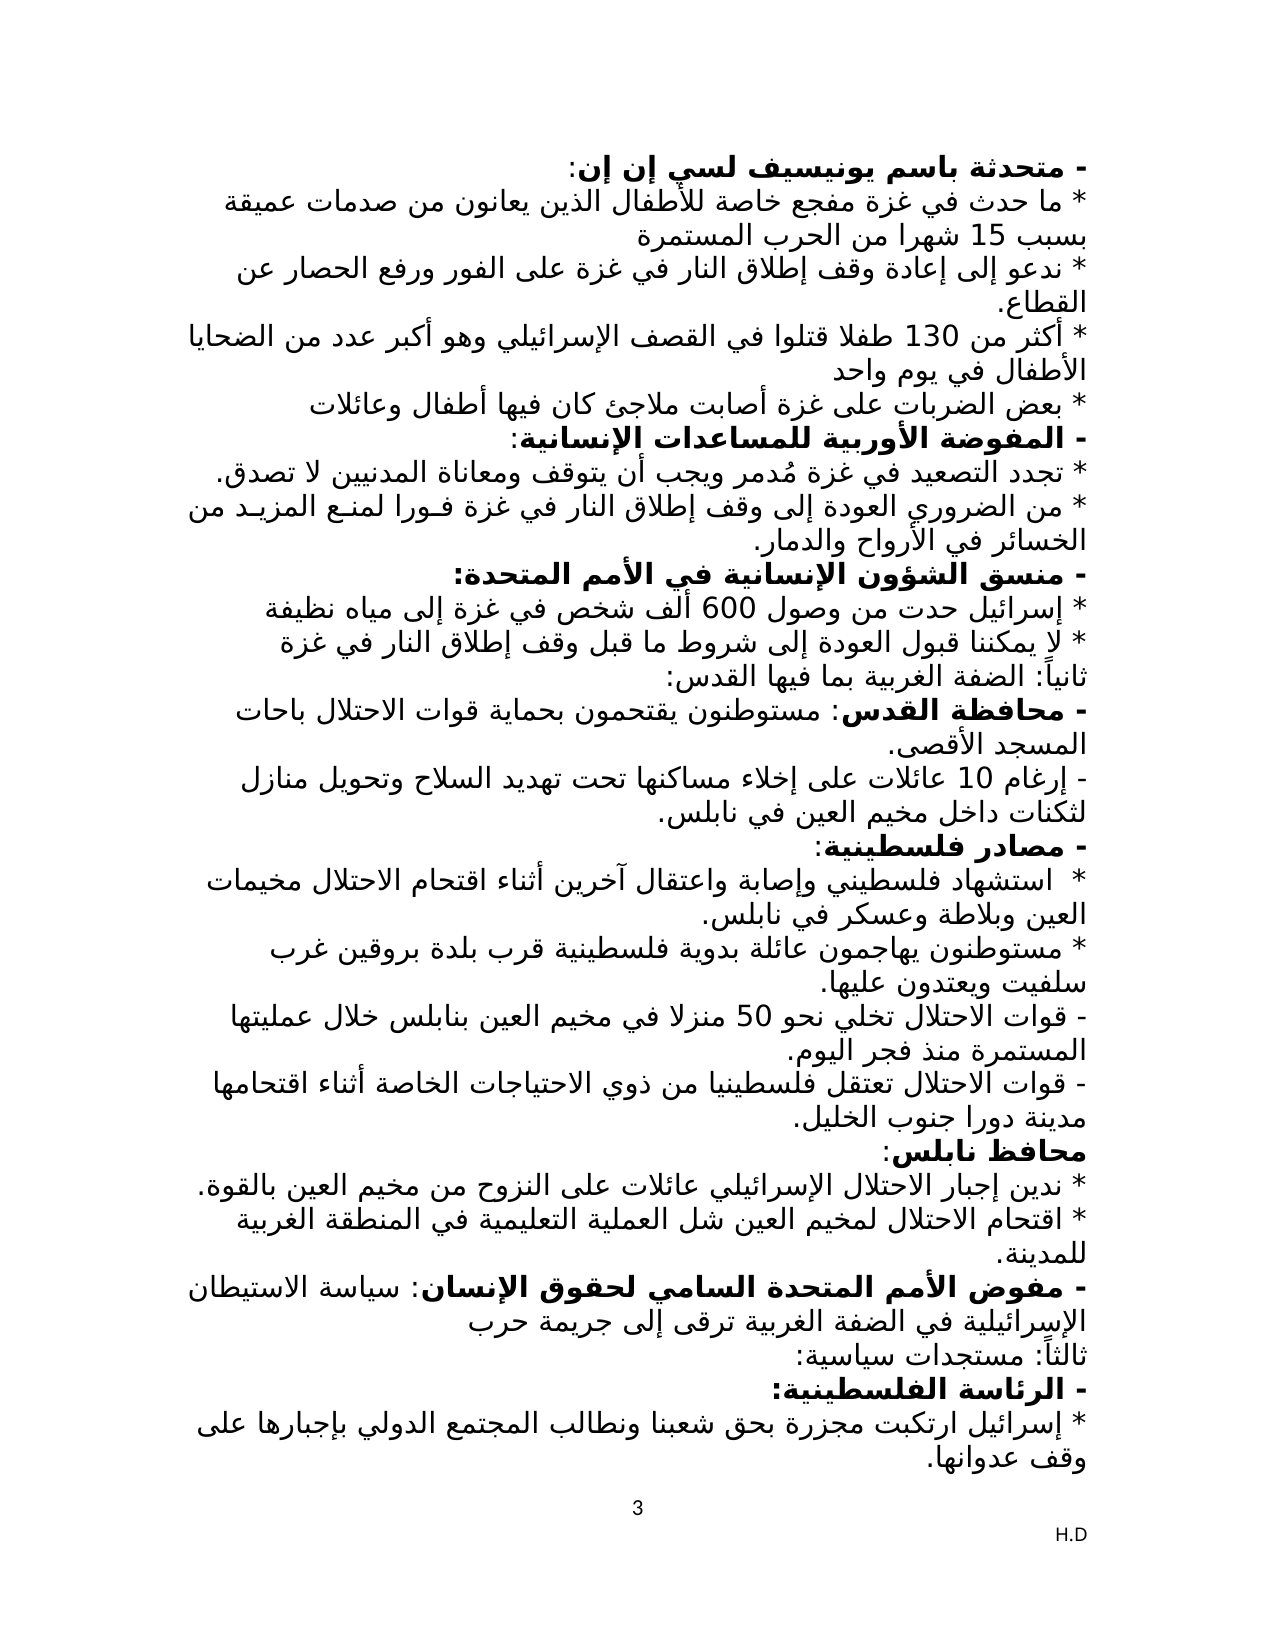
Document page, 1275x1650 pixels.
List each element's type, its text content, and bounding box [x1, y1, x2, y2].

text - المفوضة الأوربية للمساعدات الإنسانية: [187, 422, 1087, 456]
text * بعض الضربات على غزة أصابت ملاجئ كان فيها أطفال وعائلات [187, 388, 1087, 422]
text * استشهاد فلسطيني وإصابة واعتقال آخرين أثناء اقتحام الاحتلال مخيمات العين وبلاطة وعسكر في نابلس. * مستوطنون يهاجمون عائلة بدوية فلسطينية قرب بلدة بروقين غرب سلفيت ويعتدون عليها. - قوات الاحتلال تخلي نحو 50 منزلا في مخيم العين بنابلس خلال عمليتها المستمرة منذ فجر اليوم. - قوات الاحتلال تعتقل فلسطينيا من ذوي الاحتياجات الخاصة أثناء اقتحامها مدينة دورا جنوب الخليل. محافظ نابلس: [187, 863, 1087, 1169]
text * من الضروري العودة إلى وقف إطلاق النار في غزة فورا لمنع المزيد من الخسائر في الأرواح والدمار. [187, 489, 1087, 557]
text * تجدد التصعيد في غزة مُدمر ويجب أن يتوقف ومعاناة المدنيين لا تصدق. [187, 456, 1087, 489]
text - محافظة القدس: مستوطنون يقتحمون بحماية قوات الاحتلال باحات المسجد الأقصى. - إرغام 10 عائلات على إخلاء مساكنها تحت تهديد السلاح وتحويل منازل لثكنات داخل مخيم العين في نابلس. - مصادر فلسطينية: [187, 693, 1087, 863]
text ثانياً: الضفة الغربية بما فيها القدس: [187, 659, 1087, 693]
text * ما حدث في غزة مفجع خاصة للأطفال الذين يعانون من صدمات عميقة بسبب 15 شهرا من الحرب المستمرة [187, 184, 1087, 252]
text * ندين إجبار الاحتلال الإسرائيلي عائلات على النزوح من مخيم العين بالقوة. * اقتحام الاحتلال لمخيم العين شل العملية التعليمية في المنطقة الغربية للمدينة. [187, 1169, 1087, 1271]
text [187, 1372, 1087, 1474]
text - مفوض الأمم المتحدة السامي لحقوق الإنسان: سياسة الاستيطان الإسرائيلية في الضفة الغربية ترقى إلى جريمة حرب [187, 1271, 1087, 1338]
text - منسق الشؤون الإنسانية في الأمم المتحدة: [187, 557, 1087, 591]
text * إسرائيل حدت من وصول 600 ألف شخص في غزة إلى مياه نظيفة [187, 591, 1087, 625]
text * ندعو إلى إعادة وقف إطلاق النار في غزة على الفور ورفع الحصار عن القطاع. [187, 252, 1087, 320]
text * أكثر من 130 طفلا قتلوا في القصف الإسرائيلي وهو أكبر عدد من الضحايا الأطفال في يوم واحد [187, 320, 1087, 388]
text * لا يمكننا قبول العودة إلى شروط ما قبل وقف إطلاق النار في غزة [187, 625, 1087, 659]
text - متحدثة باسم يونيسيف لسي إن إن: [187, 150, 1087, 184]
text ثالثاً: مستجدات سياسية: [187, 1338, 1087, 1372]
